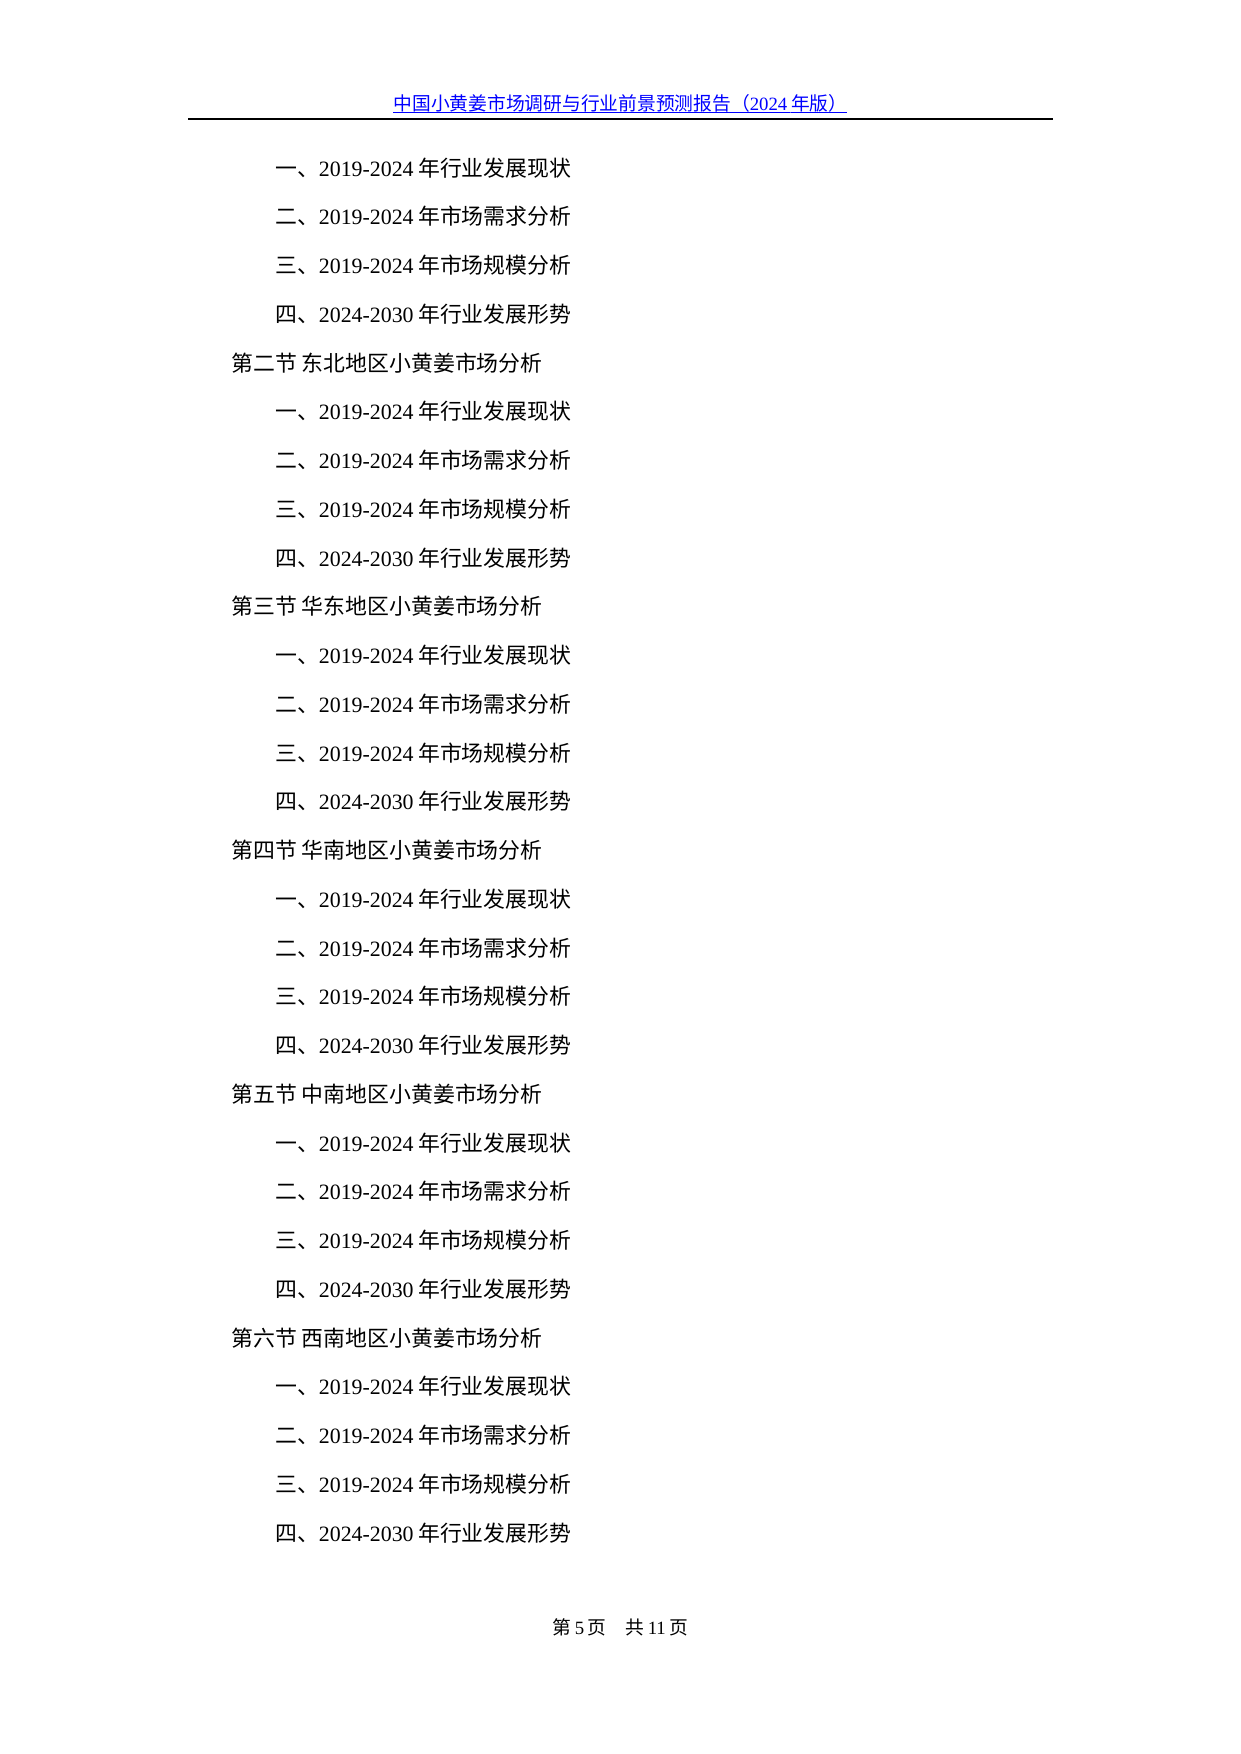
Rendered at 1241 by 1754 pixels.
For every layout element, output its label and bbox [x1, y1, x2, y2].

text [187, 150, 1053, 1548]
